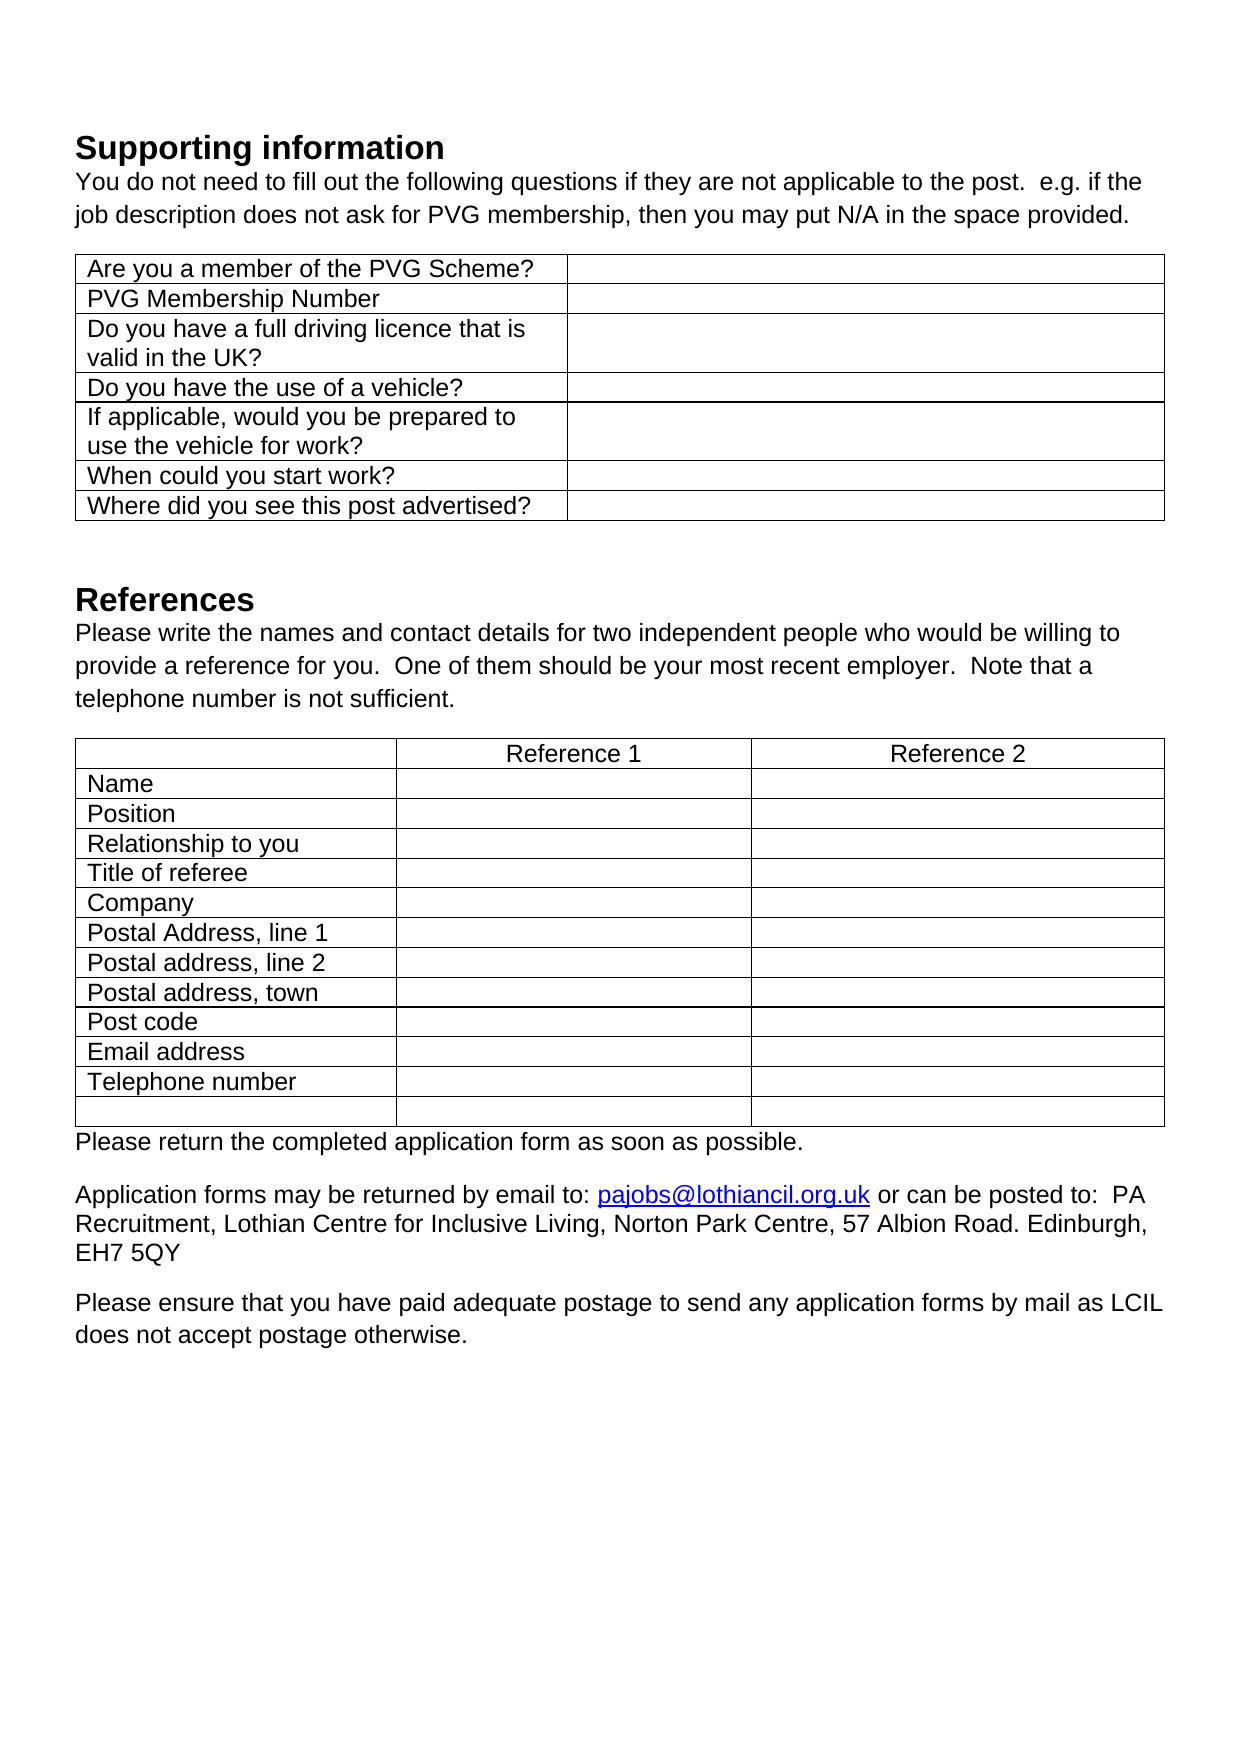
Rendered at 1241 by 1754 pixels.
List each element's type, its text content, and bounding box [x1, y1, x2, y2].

table_cell [397, 948, 751, 977]
table_cell [568, 284, 1164, 313]
table_cell [568, 314, 1164, 372]
table_cell Do you have the use of a vehicle? [76, 373, 567, 401]
table_cell [397, 769, 751, 798]
table_cell [752, 888, 1164, 917]
table_header [76, 739, 396, 768]
table_cell Where did you see this post advertised? [76, 491, 567, 519]
table_cell [752, 1037, 1164, 1066]
table_cell [397, 1008, 751, 1036]
subtitle References [75, 580, 1165, 618]
table_cell Telephone number [76, 1067, 396, 1096]
table_cell [397, 918, 751, 947]
table_cell [397, 888, 751, 917]
table_cell PVG Membership Number [76, 284, 567, 313]
table_cell [397, 829, 751, 857]
subtitle Supporting information [75, 128, 1165, 167]
table_cell [752, 799, 1164, 828]
table_cell Postal Address, line 1 [76, 918, 396, 947]
table_cell When could you start work? [76, 461, 567, 490]
table_cell [752, 1067, 1164, 1096]
table_cell [568, 373, 1164, 401]
table_header Reference 2 [752, 739, 1164, 768]
table_cell [752, 1008, 1164, 1036]
table_cell [752, 978, 1164, 1006]
table_cell Postal address, line 2 [76, 948, 396, 977]
text You do not need to fill out the following questions if they are not applicable to the post. e.g. if the job description does not ask for PVG membership, then you may put N/A in the space provided. [75, 167, 1165, 228]
table_cell Company [76, 888, 396, 917]
table_cell [397, 799, 751, 828]
text Please write the names and contact details for two independent people who would be willing to provide a reference for you. One of them should be your most recent employer. Note that a telephone number is not sufficient. [75, 618, 1165, 713]
table_cell Email address [76, 1037, 396, 1066]
table_cell Relationship to you [76, 829, 396, 857]
table_cell Name [76, 769, 396, 798]
table_cell [752, 948, 1164, 977]
table_cell [397, 1067, 751, 1096]
table_cell [752, 1097, 1164, 1126]
text Please return the completed application form as soon as possible. [75, 1127, 1165, 1155]
table_cell [397, 1097, 751, 1126]
table_cell [568, 491, 1164, 519]
table_cell [397, 1037, 751, 1066]
table_cell [76, 1097, 396, 1126]
table_cell [752, 859, 1164, 887]
table_cell [397, 859, 751, 887]
table_header Reference 1 [397, 739, 751, 768]
table_header [568, 255, 1164, 283]
table_cell Postal address, town [76, 978, 396, 1006]
table_cell [568, 461, 1164, 490]
text Please ensure that you have paid adequate postage to send any application forms by mail as LCIL does not accept postage otherwise. [75, 1287, 1165, 1349]
table_cell [752, 829, 1164, 857]
table_cell Post code [76, 1008, 396, 1036]
table_cell Title of referee [76, 859, 396, 887]
table_header Are you a member of the PVG Scheme? [76, 255, 567, 283]
table_cell [752, 769, 1164, 798]
table_cell [397, 978, 751, 1006]
table_cell [568, 403, 1164, 460]
text Application forms may be returned by email to: pajobs@lothiancil.org.uk or can be posted to: PA Recruitment, Lothian Centre for Inclusive Living, Norton Park Centre, 57 Albion Road. Edinburgh, EH7 5QY [75, 1180, 1165, 1267]
table_cell Do you have a full driving licence that is valid in the UK? [76, 314, 567, 372]
table_cell [752, 918, 1164, 947]
table_cell Position [76, 799, 396, 828]
table_cell If applicable, would you be prepared to use the vehicle for work? [76, 403, 567, 460]
